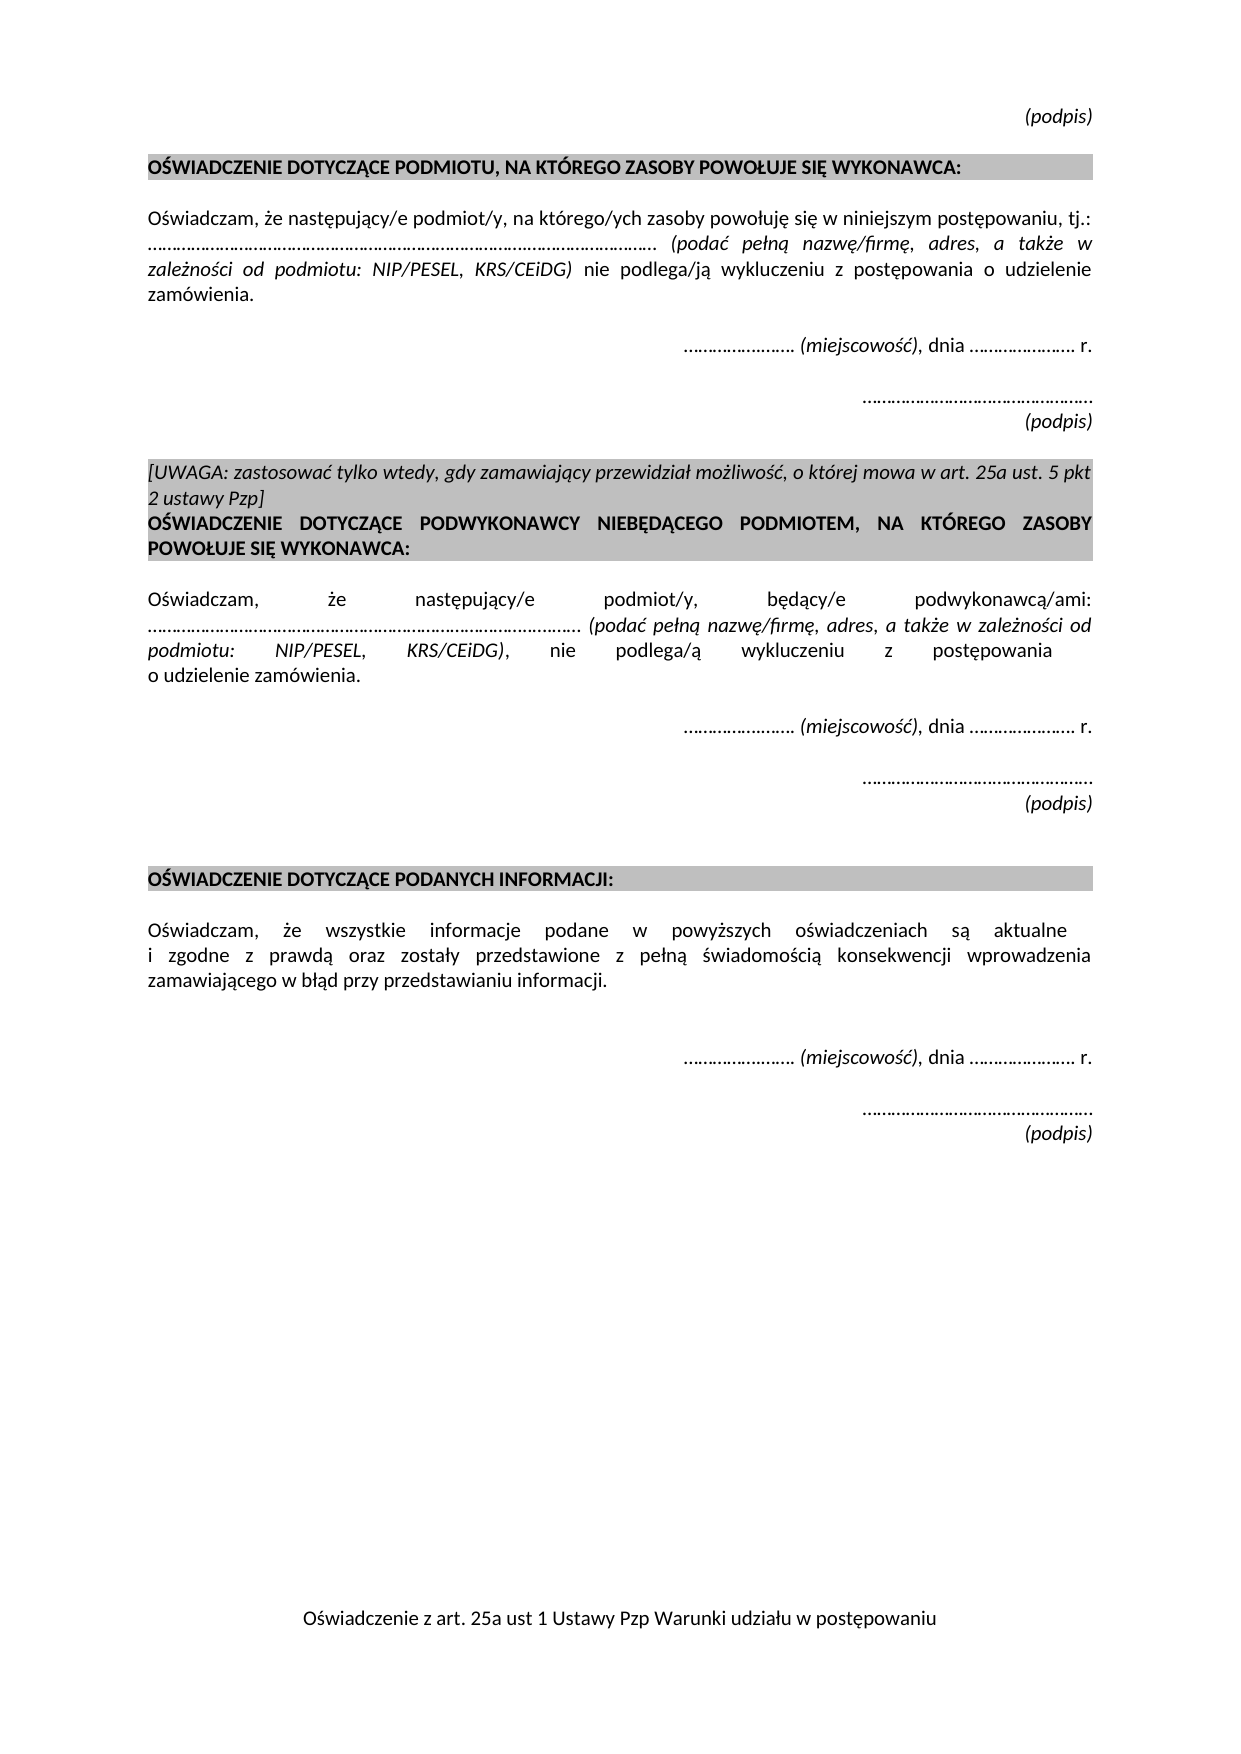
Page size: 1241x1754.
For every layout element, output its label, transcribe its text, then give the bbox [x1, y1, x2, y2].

text ………………………………………… [148, 764, 1093, 790]
text OŚWIADCZENIE DOTYCZĄCE PODANYCH INFORMACJI: [148, 866, 1093, 891]
text Oświadczam, że następujący/e podmiot/y, będący/e podwykonawcą/ami: ……………………………………………………………………..….…… (podać pełną nazwę/firmę, adres, a także w zależności od podmiotu: NIP/PESEL, KRS/CEiDG), nie podlega/ą wykluczeniu z postępowania o udzielenie zamówienia. [148, 586, 1093, 688]
text …………….……. (miejscowość), dnia …………………. r. [148, 332, 1093, 358]
text …………….……. (miejscowość), dnia …………………. r. [148, 1044, 1093, 1069]
text …………….……. (miejscowość), dnia …………………. r. [148, 713, 1093, 739]
text ………………………………………… [148, 383, 1093, 408]
text Oświadczam, że wszystkie informacje podane w powyższych oświadczeniach są aktualne i zgodne z prawdą oraz zostały przedstawione z pełną świadomością konsekwencji wprowadzenia zamawiającego w błąd przy przedstawianiu informacji. [148, 917, 1093, 993]
text (podpis) [738, 103, 1093, 129]
text OŚWIADCZENIE DOTYCZĄCE PODMIOTU, NA KTÓREGO ZASOBY POWOŁUJE SIĘ WYKONAWCA: [148, 154, 1093, 180]
text ………………………………………… [148, 1095, 1093, 1120]
text (podpis) [738, 1120, 1093, 1146]
text [UWAGA: zastosować tylko wtedy, gdy zamawiający przewidział możliwość, o której mowa w art. 25a ust. 5 pkt 2 ustawy Pzp] [148, 459, 1093, 510]
text (podpis) [738, 790, 1093, 815]
text (podpis) [738, 408, 1093, 434]
text Oświadczam, że następujący/e podmiot/y, na którego/ych zasoby powołuję się w niniejszym postępowaniu, tj.: …………………………………………………………………….……………………… (podać pełną nazwę/firmę, adres, a także w zależności od podmiotu: NIP/PESEL, KRS/CEiDG) nie podlega/ją wykluczeniu z postępowania o udzielenie zamówienia. [148, 205, 1093, 307]
text OŚWIADCZENIE DOTYCZĄCE PODWYKONAWCY NIEBĘDĄCEGO PODMIOTEM, NA KTÓREGO ZASOBY POWOŁUJE SIĘ WYKONAWCA: [148, 510, 1093, 561]
